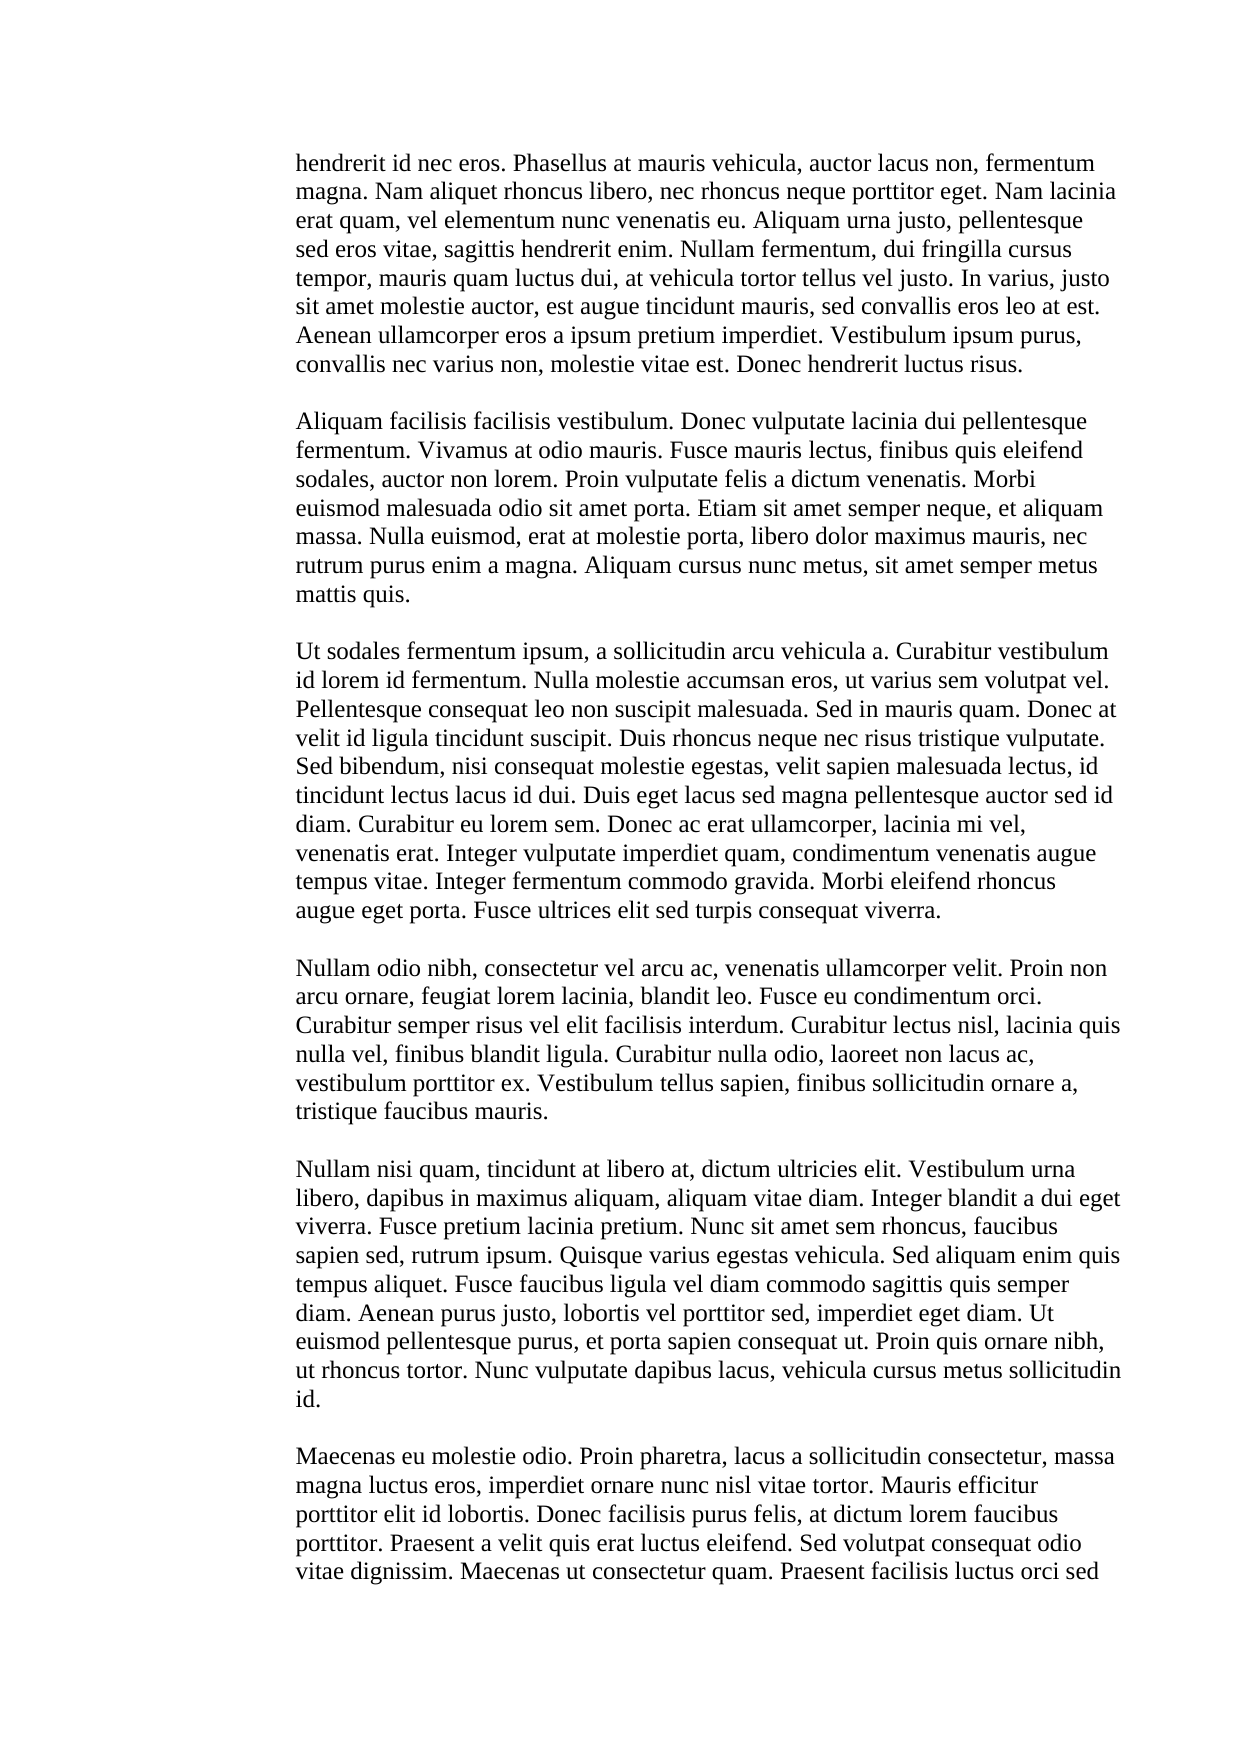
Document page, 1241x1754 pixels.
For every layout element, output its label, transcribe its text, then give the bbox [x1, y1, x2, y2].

text Nullam odio nibh, consectetur vel arcu ac, venenatis ullamcorper velit. Proin non arcu ornare, feugiat lorem lacinia, blandit leo. Fusce eu condimentum orci. Curabitur semper risus vel elit facilisis interdum. Curabitur lectus nisl, lacinia quis nulla vel, finibus blandit ligula. Curabitur nulla odio, laoreet non lacus ac, vestibulum porttitor ex. Vestibulum tellus sapien, finibus sollicitudin ornare a, tristique faucibus mauris. [295, 953, 1122, 1125]
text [295, 148, 1122, 378]
text Nullam nisi quam, tincidunt at libero at, dictum ultricies elit. Vestibulum urna libero, dapibus in maximus aliquam, aliquam vitae diam. Integer blandit a dui eget viverra. Fusce pretium lacinia pretium. Nunc sit amet sem rhoncus, faucibus sapien sed, rutrum ipsum. Quisque varius egestas vehicula. Sed aliquam enim quis tempus aliquet. Fusce faucibus ligula vel diam commodo sagittis quis semper diam. Aenean purus justo, lobortis vel porttitor sed, imperdiet eget diam. Ut euismod pellentesque purus, et porta sapien consequat ut. Proin quis ornare nibh, ut rhoncus tortor. Nunc vulputate dapibus lacus, vehicula cursus metus sollicitudin id. [295, 1154, 1122, 1413]
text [295, 1441, 1122, 1585]
text Ut sodales fermentum ipsum, a sollicitudin arcu vehicula a. Curabitur vestibulum id lorem id fermentum. Nulla molestie accumsan eros, ut varius sem volutpat vel. Pellentesque consequat leo non suscipit malesuada. Sed in mauris quam. Donec at velit id ligula tincidunt suscipit. Duis rhoncus neque nec risus tristique vulputate. Sed bibendum, nisi consequat molestie egestas, velit sapien malesuada lectus, id tincidunt lectus lacus id dui. Duis eget lacus sed magna pellentesque auctor sed id diam. Curabitur eu lorem sem. Donec ac erat ullamcorper, lacinia mi vel, venenatis erat. Integer vulputate imperdiet quam, condimentum venenatis augue tempus vitae. Integer fermentum commodo gravida. Morbi eleifend rhoncus augue eget porta. Fusce ultrices elit sed turpis consequat viverra. [295, 636, 1122, 924]
text Aliquam facilisis facilisis vestibulum. Donec vulputate lacinia dui pellentesque fermentum. Vivamus at odio mauris. Fusce mauris lectus, finibus quis eleifend sodales, auctor non lorem. Proin vulputate felis a dictum venenatis. Morbi euismod malesuada odio sit amet porta. Etiam sit amet semper neque, et aliquam massa. Nulla euismod, erat at molestie porta, libero dolor maximus mauris, nec rutrum purus enim a magna. Aliquam cursus nunc metus, sit amet semper metus mattis quis. [295, 406, 1122, 608]
